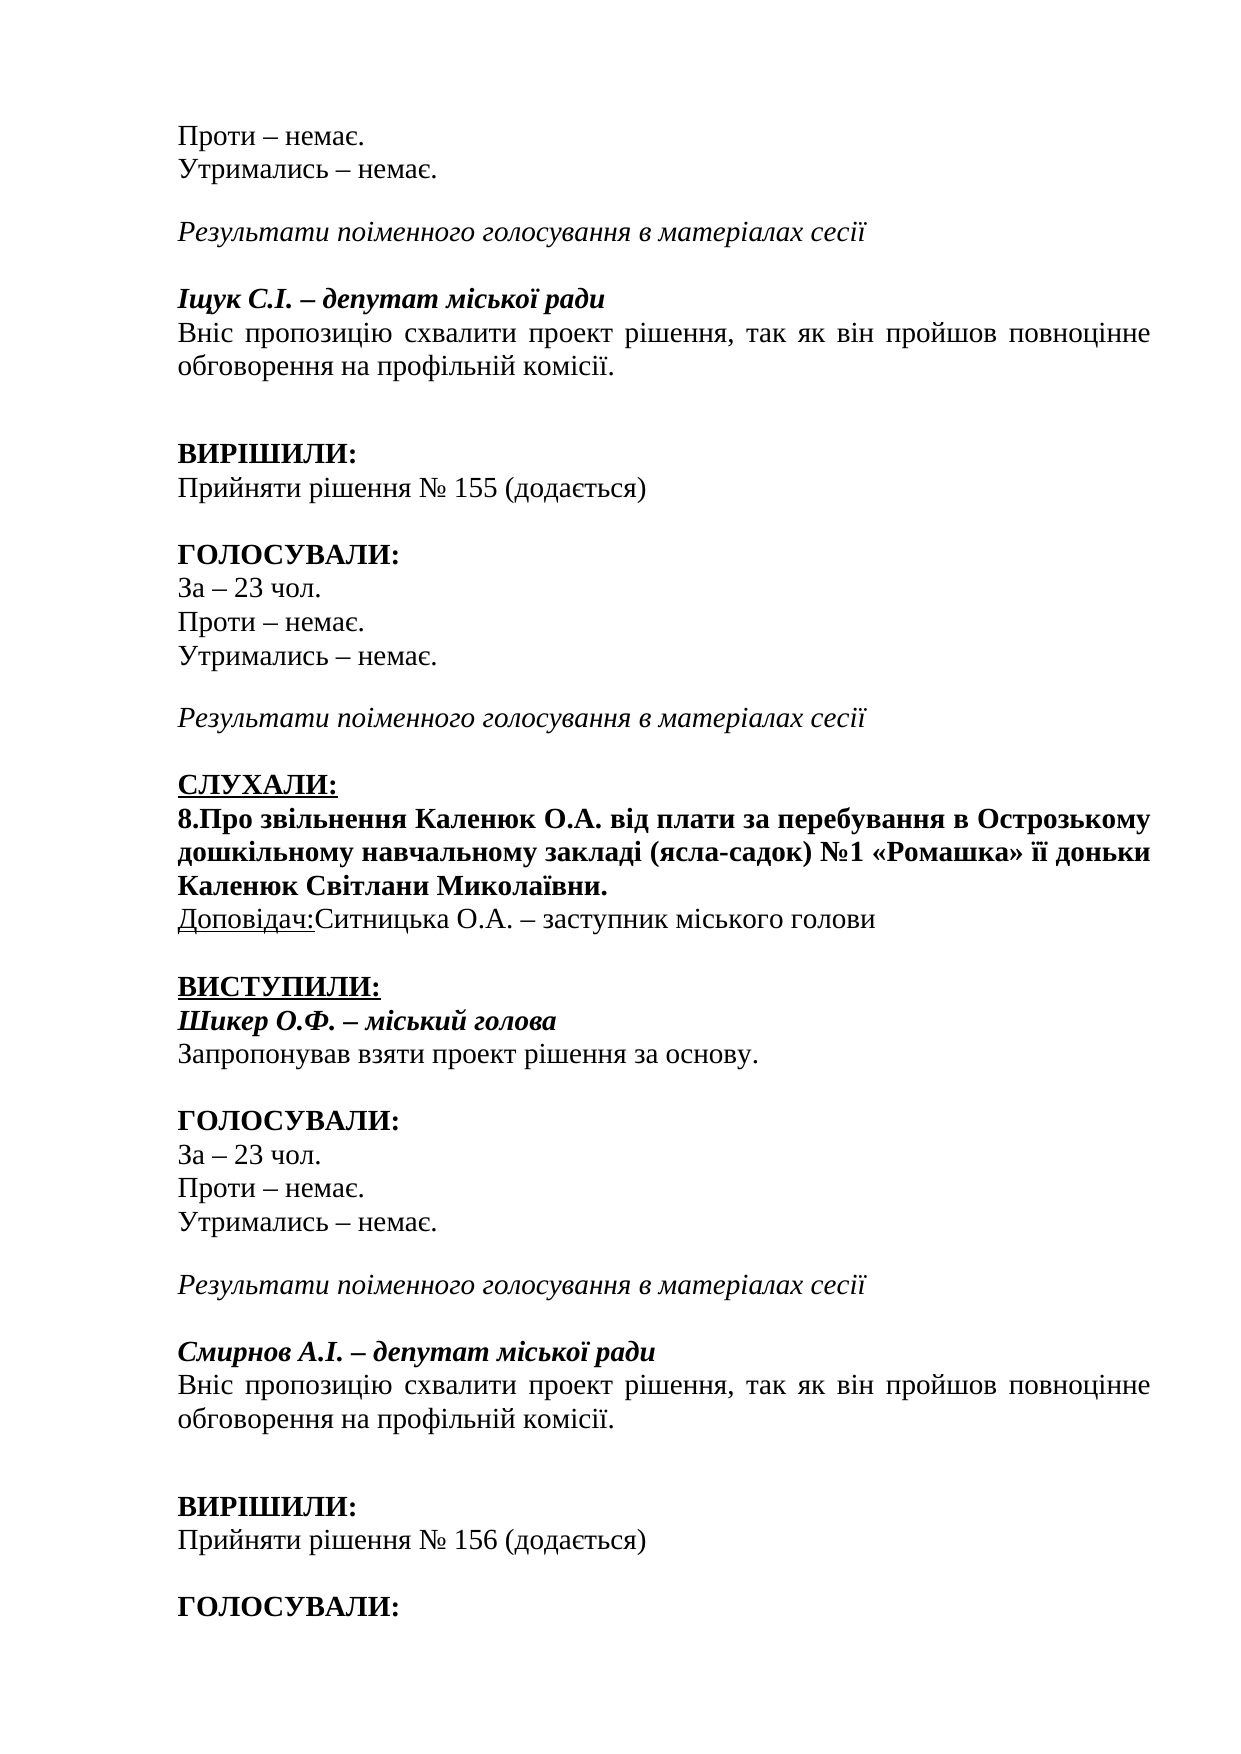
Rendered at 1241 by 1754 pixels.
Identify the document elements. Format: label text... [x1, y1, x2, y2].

text Іщук С.І. – депутат міської ради [177, 281, 1152, 315]
text Смирнов А.І. – депутат міської ради [177, 1334, 1152, 1367]
text Результати поіменного голосування в матеріалах сесії [177, 700, 1152, 734]
text Утримались – немає. [177, 152, 1152, 185]
text За – 23 чол. [177, 1137, 1152, 1171]
text Результати поіменного голосування в матеріалах сесії [177, 214, 1152, 248]
text ГОЛОСУВАЛИ: [177, 537, 1152, 571]
text Результати поіменного голосування в матеріалах сесії [177, 1267, 1152, 1300]
text За – 23 чол. [177, 571, 1152, 604]
text Вніс пропозицію схвалити проект рішення, так як він пройшов повноцінне обговорення на профільній комісії. [177, 315, 1152, 382]
text СЛУХАЛИ: [177, 767, 1152, 801]
text Запропонував взяти проект рішення за основу. [177, 1036, 1152, 1070]
text ВИСТУПИЛИ: [177, 969, 1152, 1003]
text Прийняти рішення № 155 (додається) [177, 470, 1152, 503]
text Проти – немає. [177, 118, 1152, 152]
text Утримались – немає. [177, 1204, 1152, 1238]
text Утримались – немає. [177, 638, 1152, 671]
text ВИРІШИЛИ: [177, 436, 1152, 470]
text Прийняти рішення № 156 (додається) [177, 1522, 1152, 1556]
text Доповідач:Ситницька О.А. – заступник міського голови [177, 902, 1152, 935]
text ГОЛОСУВАЛИ: [177, 1589, 1152, 1623]
text Шикер О.Ф. – міський голова [177, 1003, 1152, 1036]
text Проти – немає. [177, 604, 1152, 638]
text Проти – немає. [177, 1171, 1152, 1204]
text ГОЛОСУВАЛИ: [177, 1103, 1152, 1137]
text ВИРІШИЛИ: [177, 1489, 1152, 1522]
text 8.Про звільнення Каленюк О.А. від плати за перебування в Острозькому дошкільному навчальному закладі (ясла-садок) №1 «Ромашка» її доньки Каленюк Світлани Миколаївни. [177, 801, 1152, 902]
text Вніс пропозицію схвалити проект рішення, так як він пройшов повноцінне обговорення на профільній комісії. [177, 1367, 1152, 1434]
